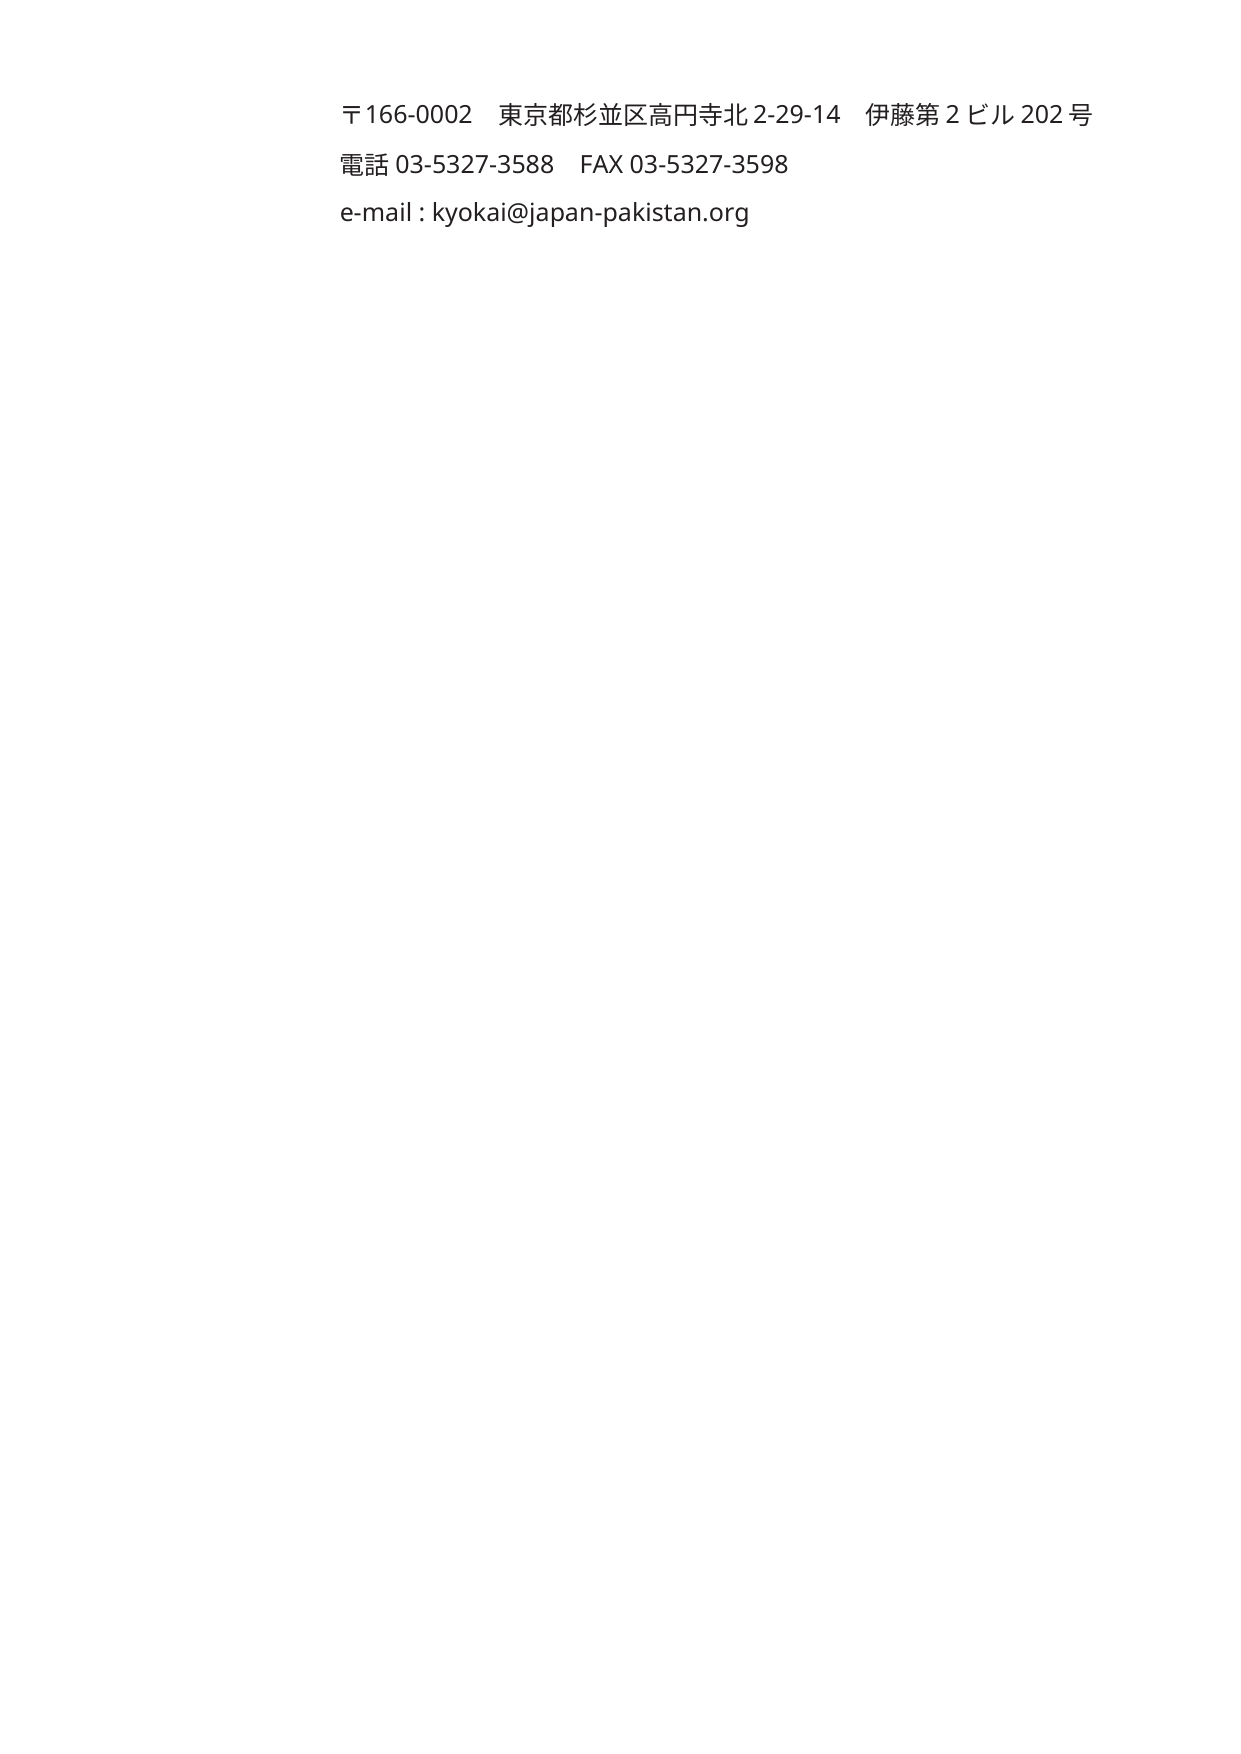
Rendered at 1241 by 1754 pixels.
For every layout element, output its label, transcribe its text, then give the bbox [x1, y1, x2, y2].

text 〒166-0002 東京都杉並区高円寺北2-29-14 伊藤第2ビル 202号 [339, 82, 1154, 132]
text e-mail : kyokai@japan-pakistan.org [339, 182, 1154, 228]
text 電話 03-5327-3588 FAX 03-5327-3598 [339, 132, 1154, 182]
